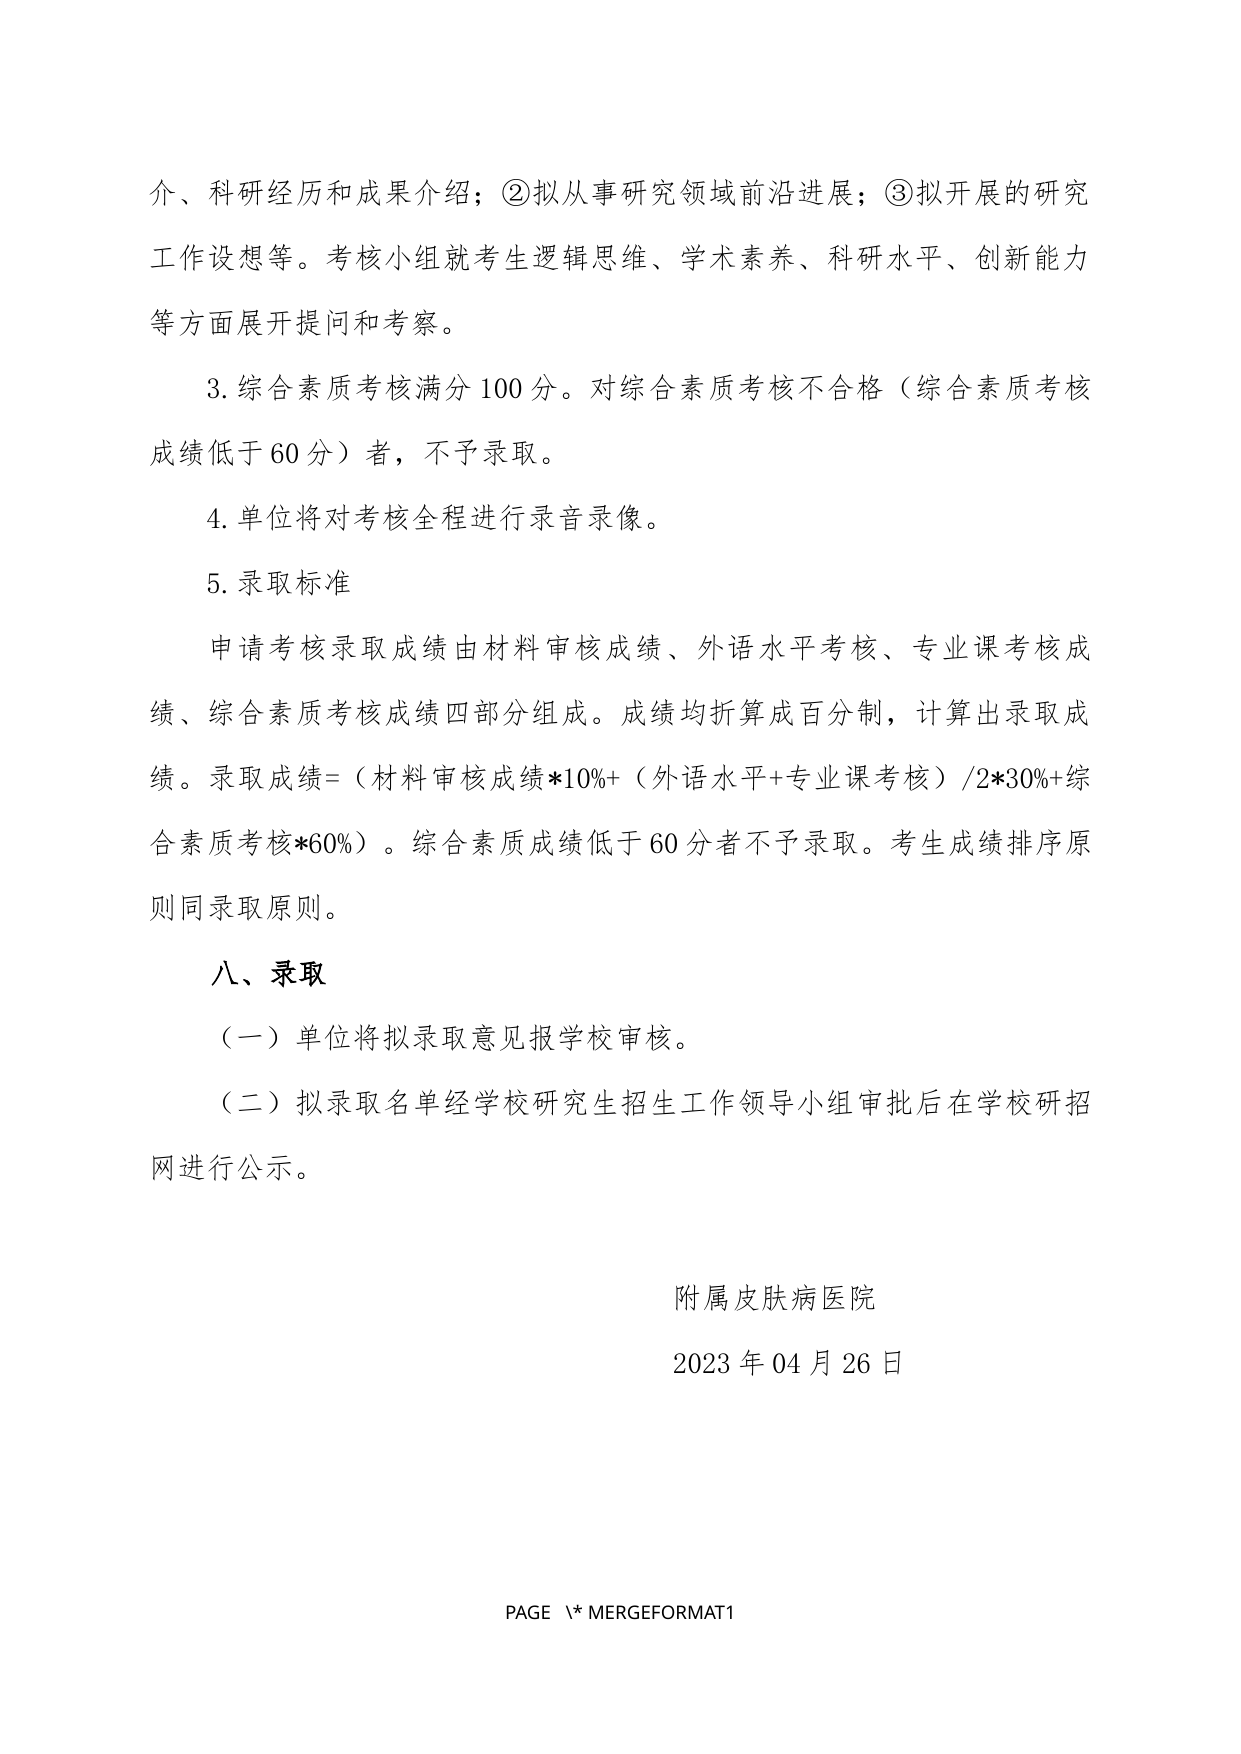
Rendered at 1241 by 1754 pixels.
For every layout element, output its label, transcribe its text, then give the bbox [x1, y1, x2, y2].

text 3.综合素质考核满分100分。对综合素质考核不合格（综合素质考核成绩低于60分）者，不予录取。 [148, 353, 1093, 483]
text 2023年04月26日 [148, 1328, 1093, 1393]
text 5.录取标准 [148, 548, 1093, 613]
text 附属皮肤病医院 [148, 1263, 1093, 1328]
text 4.单位将对考核全程进行录音录像。 [148, 483, 1093, 548]
text （二）拟录取名单经学校研究生招生工作领导小组审批后在学校研招网进行公示。 [148, 1068, 1093, 1198]
text 申请考核录取成绩由材料审核成绩、外语水平考核、专业课考核成绩、综合素质考核成绩四部分组成。成绩均折算成百分制，计算出录取成绩。录取成绩=（材料审核成绩*10%+（外语水平+专业课考核）/2*30%+综合素质考核*60%）。综合素质成绩低于60分者不予录取。考生成绩排序原则同录取原则。 [148, 613, 1093, 938]
text （一）单位将拟录取意见报学校审核。 [148, 1003, 1093, 1068]
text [148, 158, 1093, 353]
text 八、录取 [148, 938, 1090, 1003]
